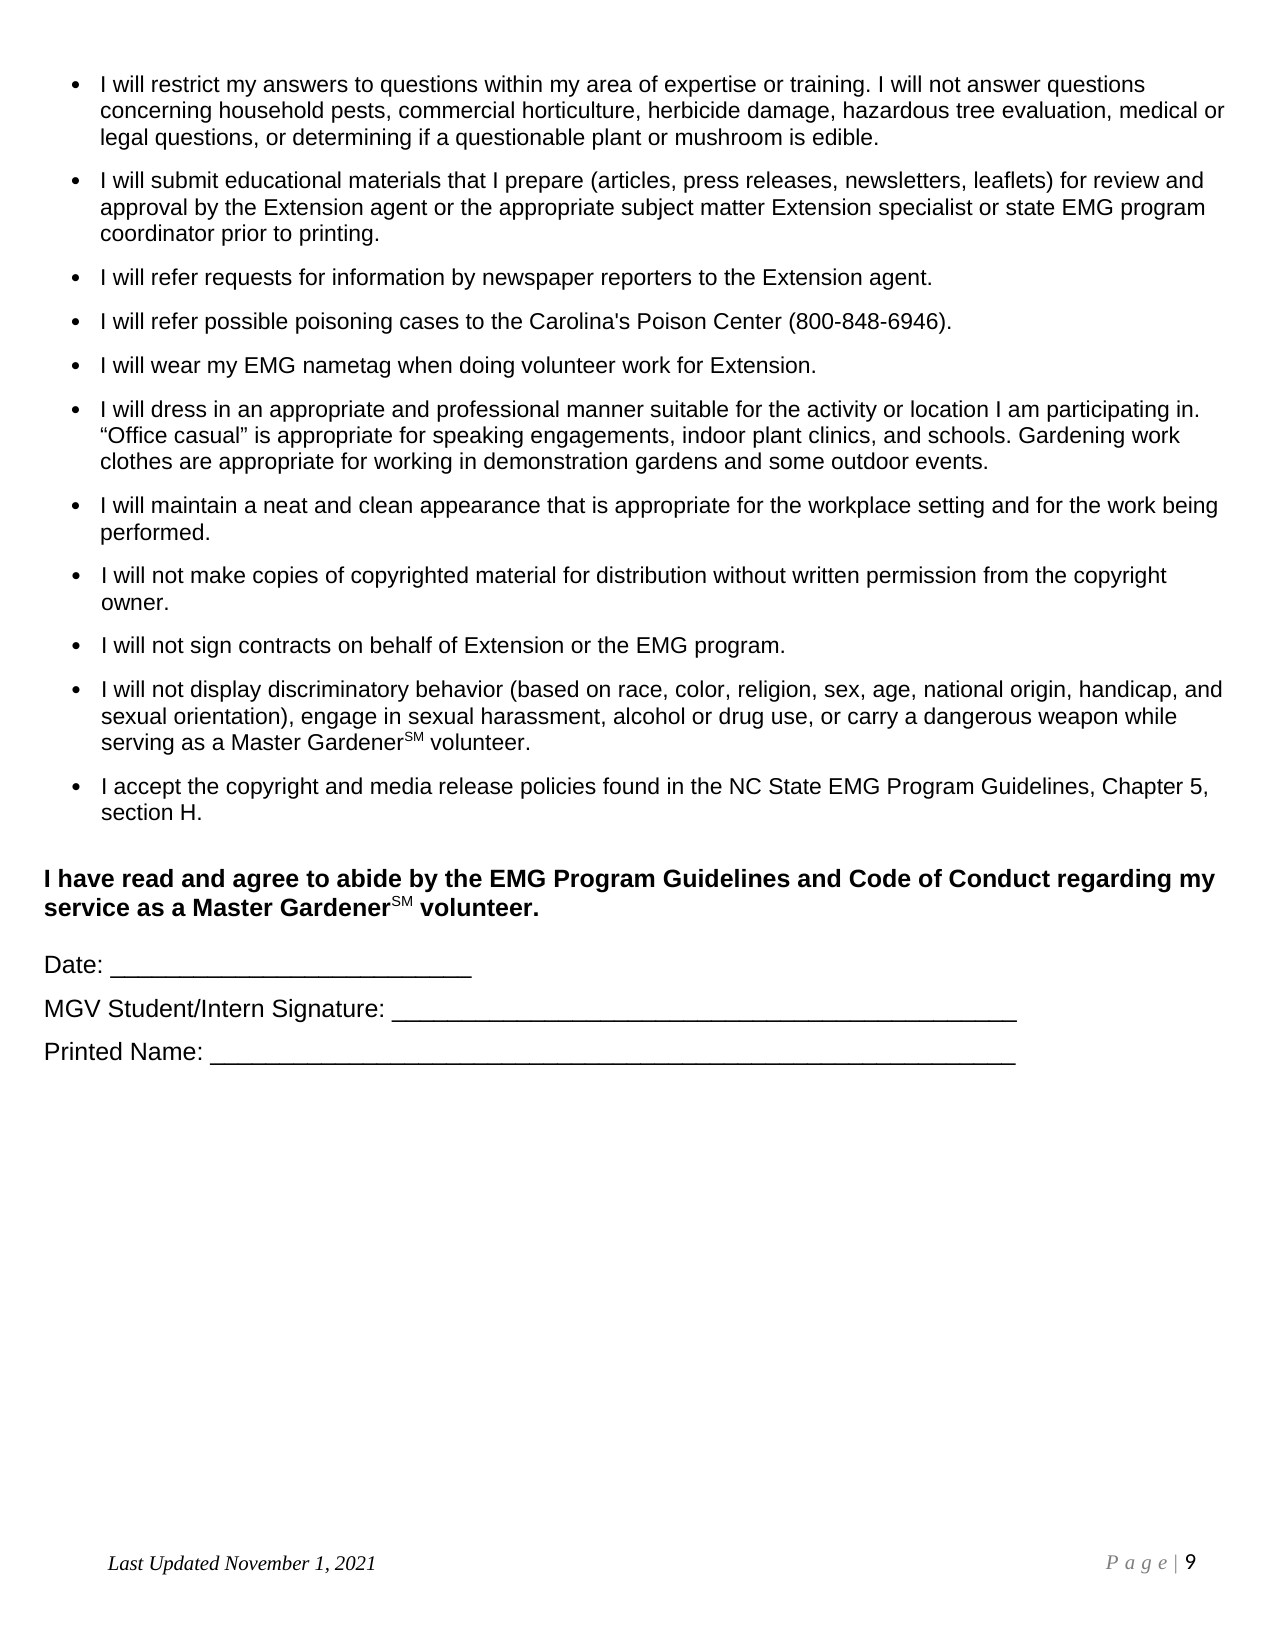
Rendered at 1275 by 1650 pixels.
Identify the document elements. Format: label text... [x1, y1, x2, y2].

list I accept the copyright and media release policies found in the NC State EMG Program Guidelines, Chapter 5, section H. [72, 773, 1231, 826]
list I will dress in an appropriate and professional manner suitable for the activity or location I am participating in. “Office casual” is appropriate for speaking engagements, indoor plant clinics, and schools. Gardening work clothes are appropriate for working in demonstration gardens and some outdoor events. [72, 396, 1231, 474]
text MGV Student/Intern Signature: _____________________________________________ [44, 993, 1231, 1022]
list I will submit educational materials that I prepare (articles, press releases, newsletters, leaflets) for review and approval by the Extension agent or the appropriate subject matter Extension specialist or state EMG program coordinator prior to printing. [72, 167, 1231, 246]
text Date: __________________________ [44, 950, 1231, 979]
text I have read and agree to abide by the EMG Program Guidelines and Code of Conduct regarding my service as a Master GardenerSM volunteer. [539, 864, 1231, 922]
list I will maintain a neat and clean appearance that is appropriate for the workplace setting and for the work being performed. [72, 492, 1231, 545]
list I will restrict my answers to questions within my area of expertise or training. I will not answer questions concerning household pests, commercial horticulture, herbicide damage, hazardous tree evaluation, medical or legal questions, or determining if a questionable plant or mushroom is edible. [72, 71, 1231, 150]
list I will not display discriminatory behavior (based on race, color, religion, sex, age, national origin, handicap, and sexual orientation), engage in sexual harassment, alcohol or drug use, or carry a dangerous weapon while serving as a Master GardenerSM volunteer. [72, 676, 1231, 755]
list I will refer requests for information by newspaper reporters to the Extension agent. [72, 264, 1231, 290]
list I will wear my EMG nametag when doing volunteer work for Extension. [72, 352, 1231, 378]
list I will not make copies of copyrighted material for distribution without written permission from the copyright owner. [72, 562, 1231, 615]
text Printed Name: __________________________________________________________ [44, 1037, 1231, 1065]
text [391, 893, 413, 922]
list I will not sign contracts on behalf of Extension or the EMG program. [72, 632, 1231, 659]
list I will refer possible poisoning cases to the Carolina's Poison Center (800-848-6946). [72, 308, 1231, 334]
